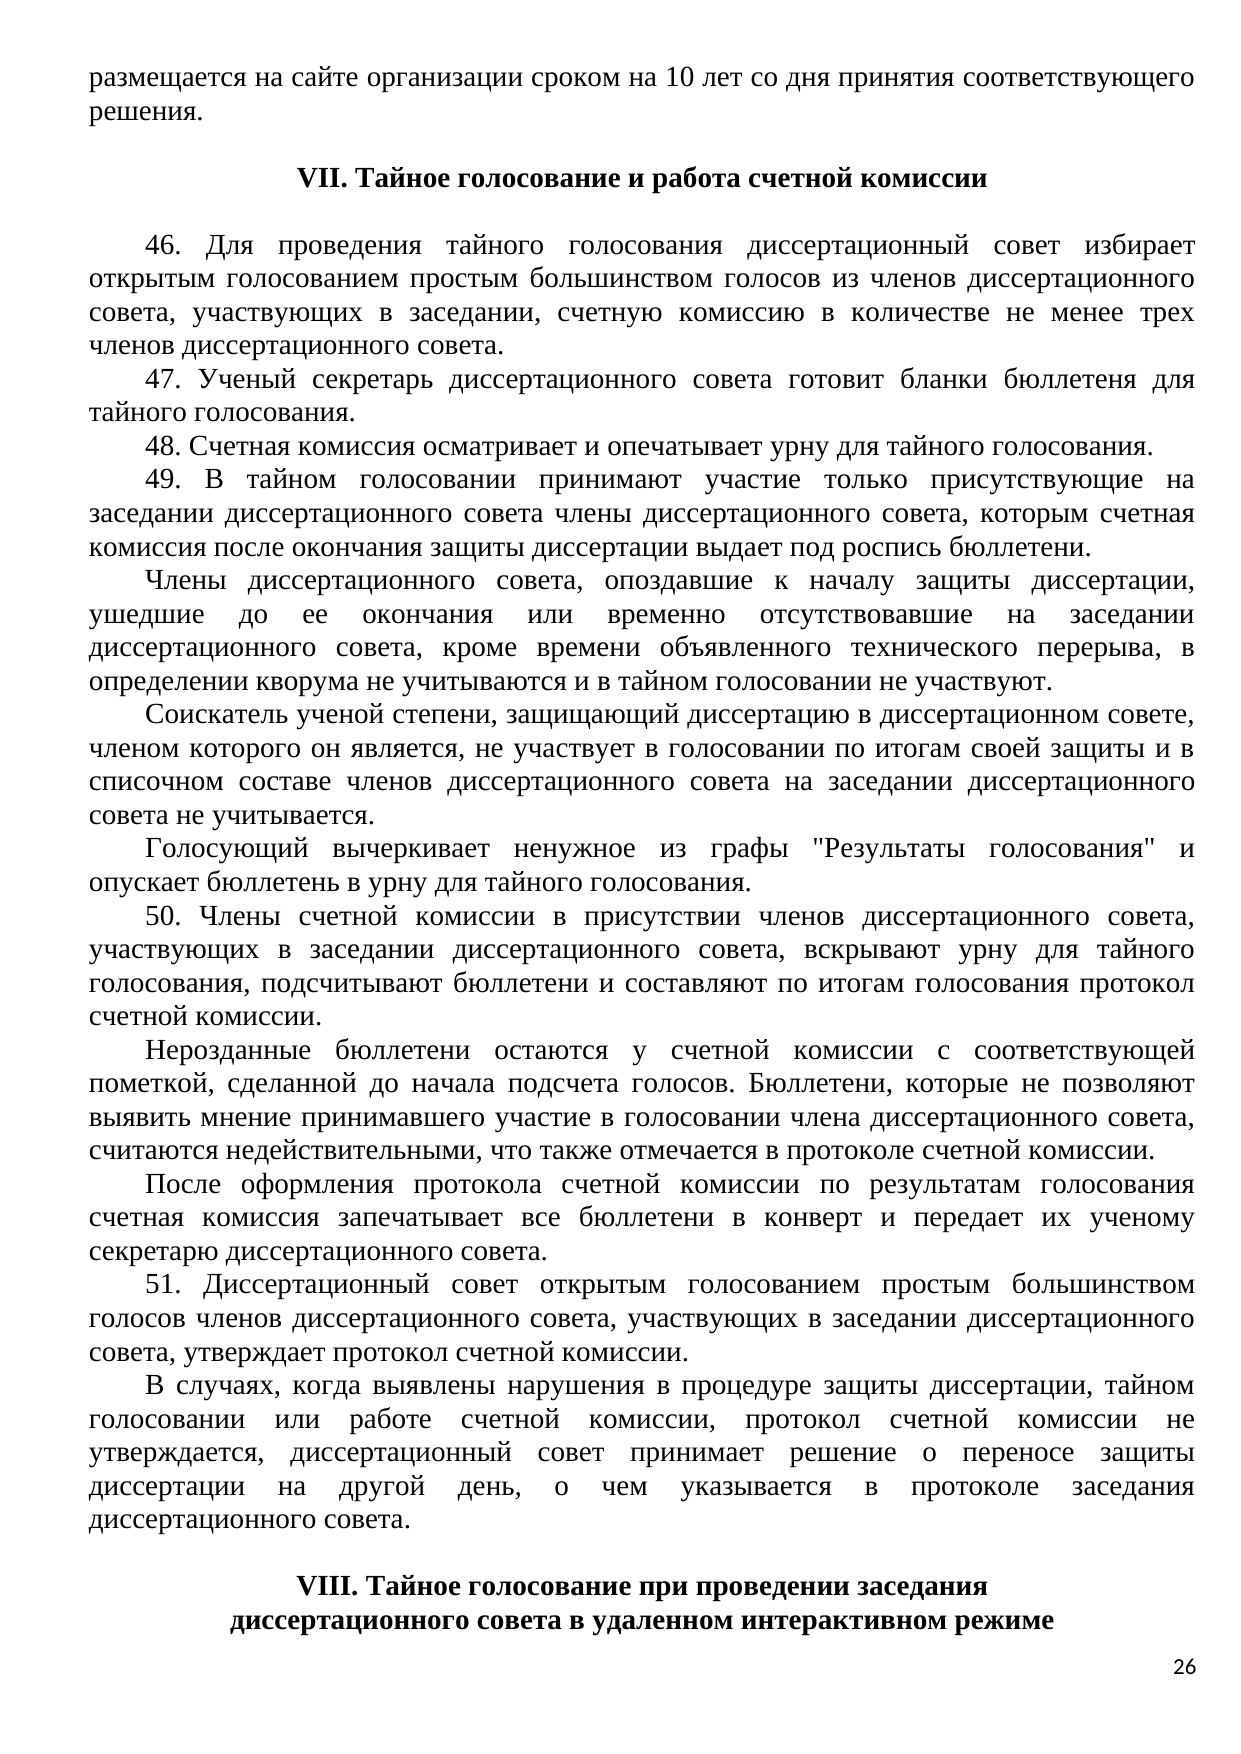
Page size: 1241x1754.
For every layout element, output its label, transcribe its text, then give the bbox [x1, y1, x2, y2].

text Голосующий вычеркивает ненужное из графы "Результаты голосования" и опускает бюллетень в урну для тайного голосования. [89, 831, 1196, 898]
text 50. Члены счетной комиссии в присутствии членов диссертационного совета, участвующих в заседании диссертационного совета, вскрывают урну для тайного голосования, подсчитывают бюллетени и составляют по итогам голосования протокол счетной комиссии. [89, 898, 1196, 1032]
text 46. Для проведения тайного голосования диссертационный совет избирает открытым голосованием простым большинством голосов из членов диссертационного совета, участвующих в заседании, счетную комиссию в количестве не менее трех членов диссертационного совета. [89, 227, 1196, 361]
text Члены диссертационного совета, опоздавшие к началу защиты диссертации, ушедшие до ее окончания или временно отсутствовавшие на заседании диссертационного совета, кроме времени объявленного технического перерыва, в определении кворума не учитываются и в тайном голосовании не участвуют. [89, 562, 1196, 696]
title VII. Тайное голосование и работа счетной комиссии [89, 160, 1196, 193]
text 51. Диссертационный совет открытым голосованием простым большинством голосов членов диссертационного совета, участвующих в заседании диссертационного совета, утверждает протокол счетной комиссии. [89, 1267, 1196, 1367]
text В случаях, когда выявлены нарушения в процедуре защиты диссертации, тайном голосовании или работе счетной комиссии, протокол счетной комиссии не утверждается, диссертационный совет принимает решение о переносе защиты диссертации на другой день, о чем указывается в протоколе заседания диссертационного совета. [89, 1367, 1196, 1535]
text Нерозданные бюллетени остаются у счетной комиссии с соответствующей пометкой, сделанной до начала подсчета голосов. Бюллетени, которые не позволяют выявить мнение принимавшего участие в голосовании члена диссертационного совета, считаются недействительными, что также отмечается в протоколе счетной комиссии. [89, 1032, 1196, 1166]
text 48. Счетная комиссия осматривает и опечатывает урну для тайного голосования. [89, 428, 1196, 462]
text 47. Ученый секретарь диссертационного совета готовит бланки бюллетеня для тайного голосования. [89, 361, 1196, 428]
title VIII. Тайное голосование при проведении заседания [89, 1568, 1196, 1602]
title диссертационного совета в удаленном интерактивном режиме [89, 1602, 1196, 1636]
text Соискатель ученой степени, защищающий диссертацию в диссертационном совете, членом которого он является, не участвует в голосовании по итогам своей защиты и в списочном составе членов диссертационного совета на заседании диссертационного совета не учитывается. [89, 696, 1196, 831]
text После оформления протокола счетной комиссии по результатам голосования счетная комиссия запечатывает все бюллетени в конверт и передает их ученому секретарю диссертационного совета. [89, 1166, 1196, 1267]
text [89, 59, 1196, 126]
text 49. В тайном голосовании принимают участие только присутствующие на заседании диссертационного совета члены диссертационного совета, которым счетная комиссия после окончания защиты диссертации выдает под роспись бюллетени. [89, 462, 1196, 562]
